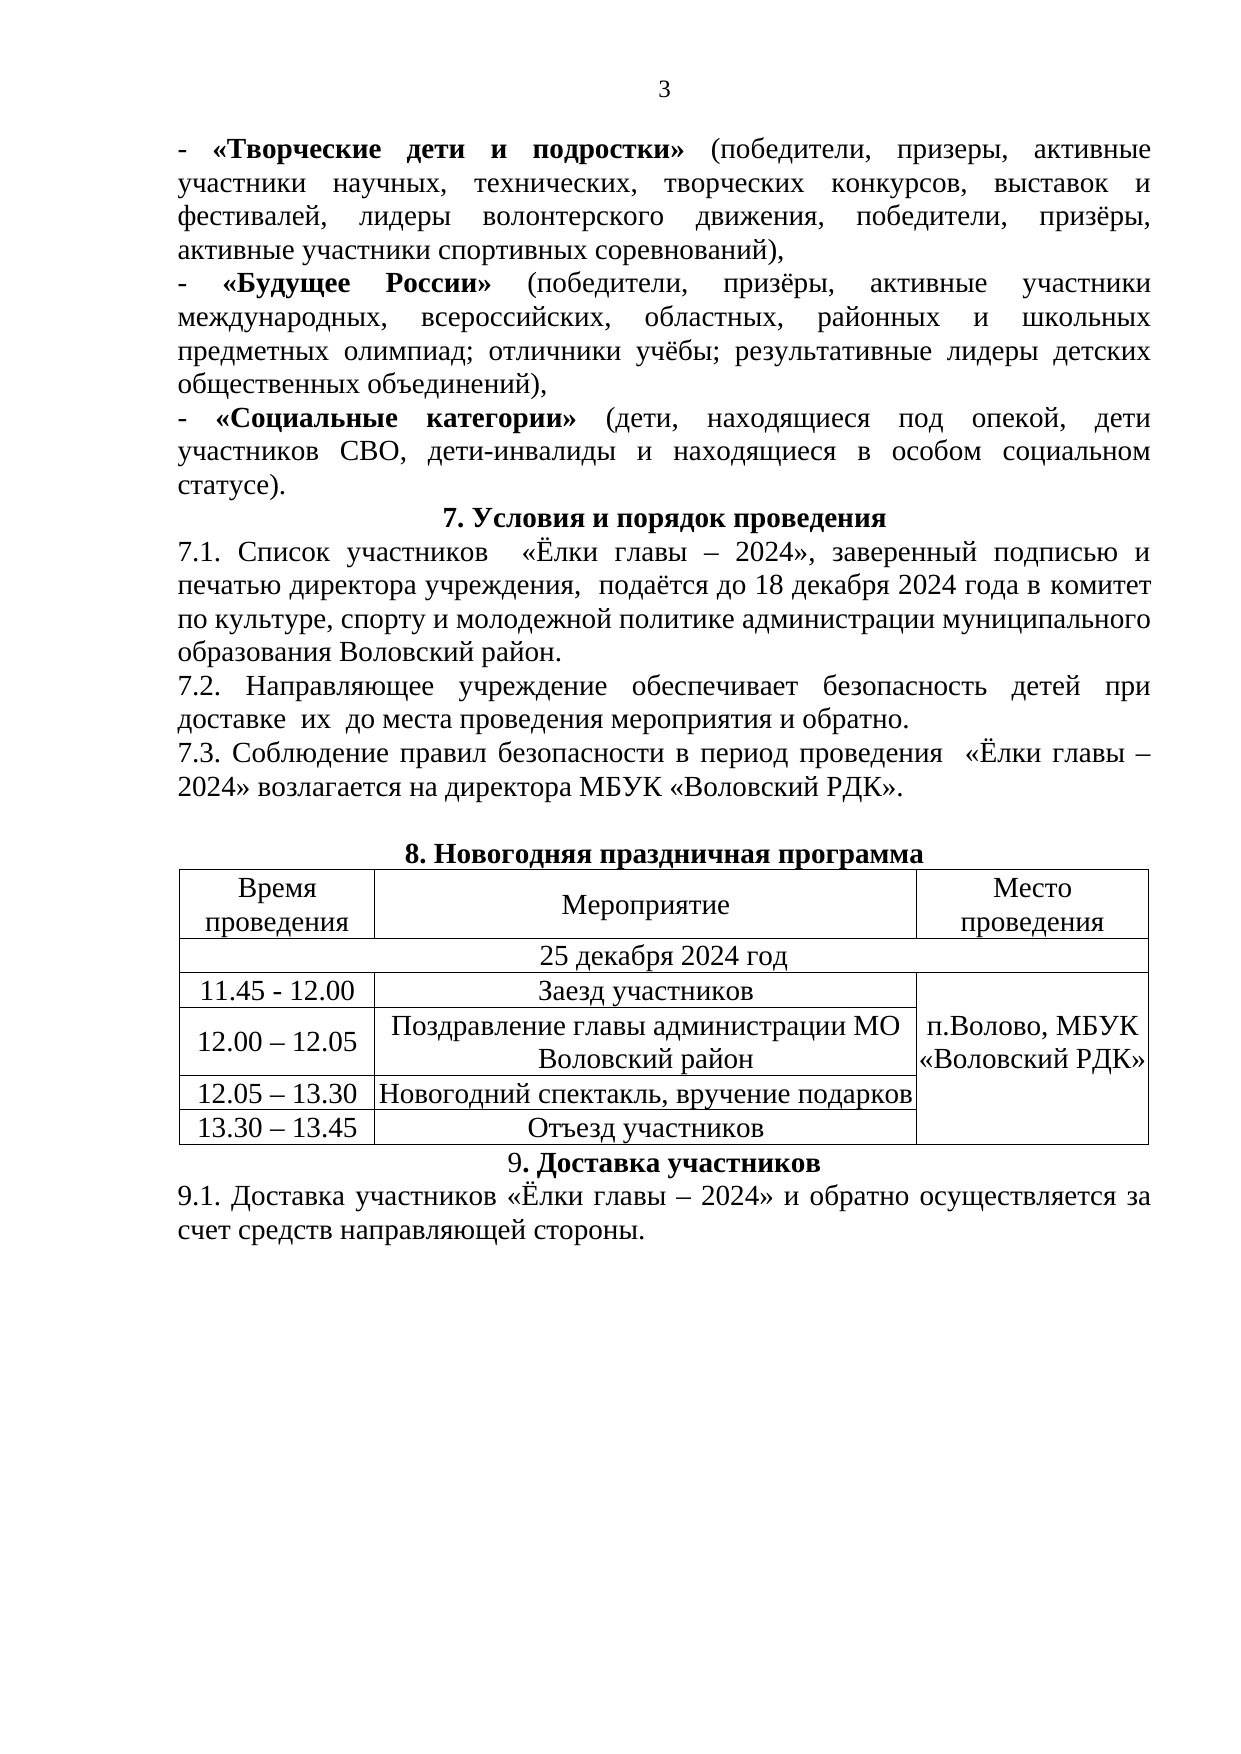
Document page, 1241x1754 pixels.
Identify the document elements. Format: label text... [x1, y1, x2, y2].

table_cell п.Волово, МБУК «Воловский РДК» [917, 973, 1148, 1144]
text - «Творческие дети и подростки» (победители, призеры, активные участники научных, технических, творческих конкурсов, выставок и фестивалей, лидеры волонтерского движения, победители, призёры, активные участники спортивных соревнований), [177, 131, 1152, 266]
table_cell Поздравление главы администрации МО Воловский район [375, 1008, 916, 1075]
text - «Социальные категории» (дети, находящиеся под опекой, дети участников СВО, дети-инвалиды и находящиеся в особом социальном статусе). [177, 400, 1152, 500]
table_cell Новогодний спектакль, вручение подарков [375, 1076, 916, 1109]
text 8. Новогодняя праздничная программа [177, 836, 1152, 869]
text 9.1. Доставка участников «Ёлки главы – 2024» и обратно осуществляется за счет средств направляющей стороны. [177, 1178, 1152, 1246]
text - «Будущее России» (победители, призёры, активные участники международных, всероссийских, областных, районных и школьных предметных олимпиад; отличники учёбы; результативные лидеры детских общественных объединений), [177, 266, 1152, 400]
table_cell 12.05 – 13.30 [180, 1076, 374, 1109]
table_header Место проведения [917, 870, 1148, 937]
table_cell 13.30 – 13.45 [180, 1110, 374, 1144]
table_cell Заезд участников [375, 973, 916, 1007]
text 7.2. Направляющее учреждение обеспечивает безопасность детей при доставке их до места проведения мероприятия и обратно. [177, 668, 1152, 735]
table_cell Отъезд участников [375, 1110, 916, 1144]
text 7.1. Список участников «Ёлки главы – 2024», заверенный подписью и печатью директора учреждения, подаётся до 18 декабря 2024 года в комитет по культуре, спорту и молодежной политике администрации муниципального образования Воловский район. [177, 534, 1152, 668]
table_cell 25 декабря 2024 год [180, 939, 1148, 972]
table_header Время проведения [180, 870, 374, 937]
table_header Мероприятие [375, 870, 916, 937]
text 7. Условия и порядок проведения [177, 500, 1152, 534]
table_cell 12.00 – 12.05 [180, 1008, 374, 1075]
text 9. Доставка участников [177, 1145, 1152, 1178]
text 7.3. Соблюдение правил безопасности в период проведения «Ёлки главы – 2024» возлагается на директора МБУК «Воловский РДК». [177, 735, 1152, 802]
table_cell 11.45 - 12.00 [180, 973, 374, 1007]
